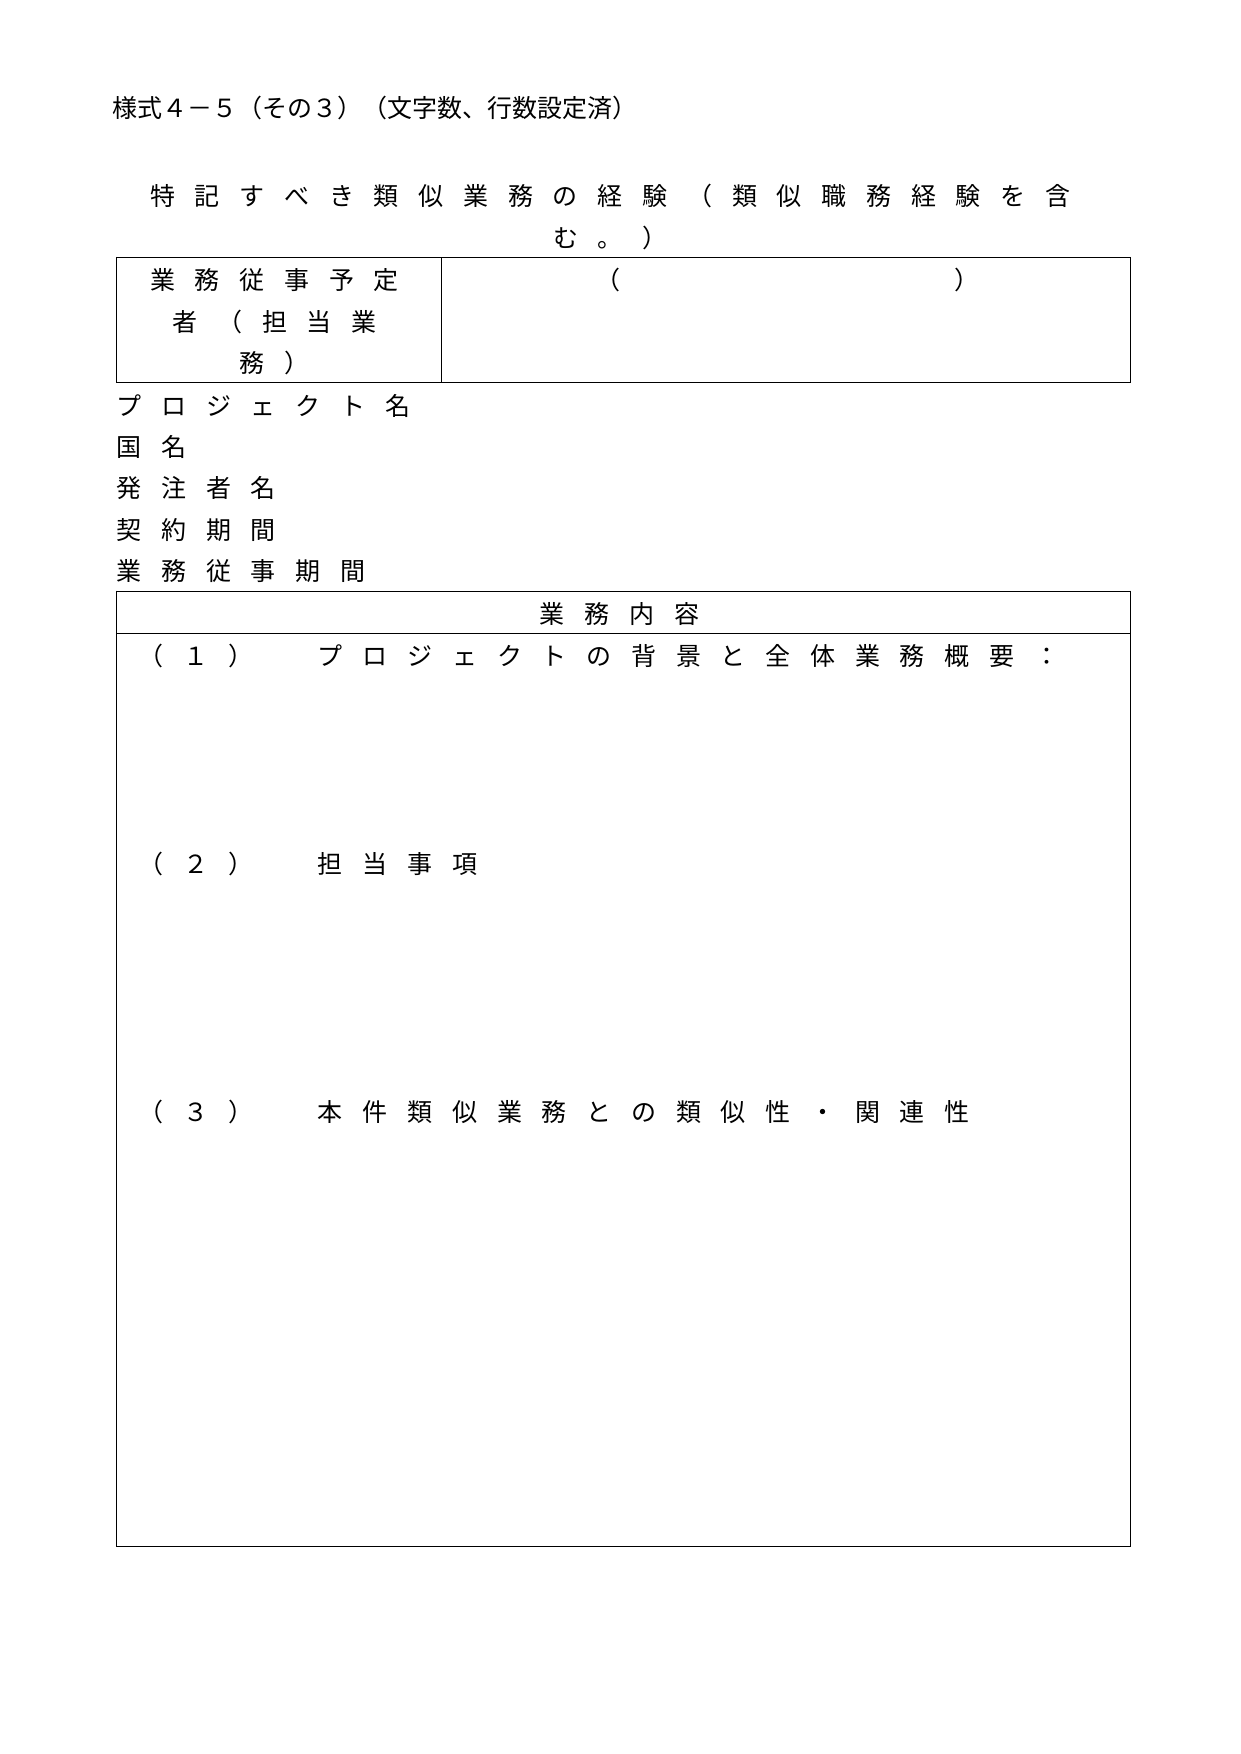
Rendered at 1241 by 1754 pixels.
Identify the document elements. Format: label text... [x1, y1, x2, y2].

text 国名 [116, 425, 1124, 466]
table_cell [117, 634, 1130, 1546]
text 契約期間 [116, 508, 1124, 549]
table_header 業務従事予定者（担当業務） [117, 258, 441, 382]
table_header 業務内容 [117, 592, 1130, 633]
text プロジェクト名 [116, 383, 1124, 425]
table_header （ ） [442, 258, 1130, 382]
text 業務従事期間 [116, 549, 1124, 591]
text 特記すべき類似業務の経験（類似職務経験を含む。） [116, 174, 1124, 257]
text 発注者名 [116, 466, 1124, 508]
